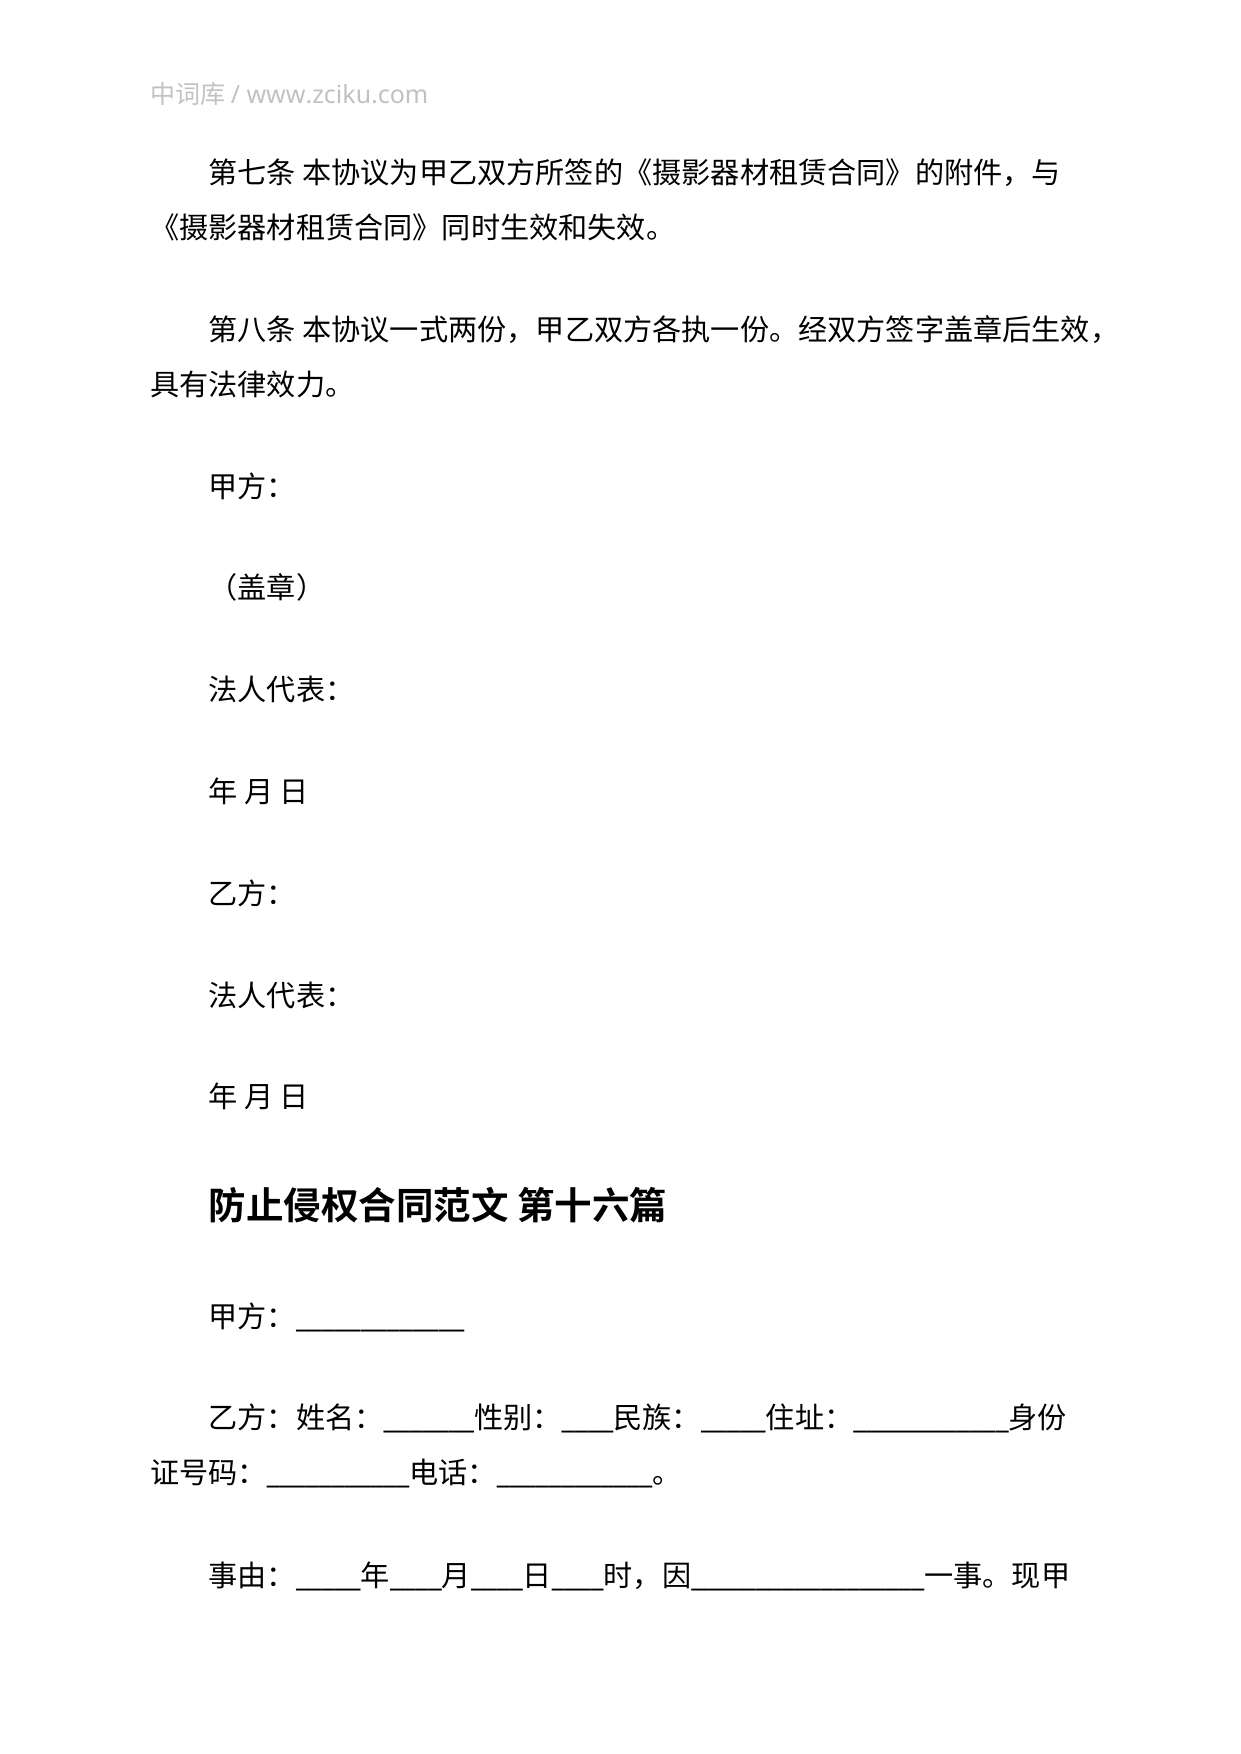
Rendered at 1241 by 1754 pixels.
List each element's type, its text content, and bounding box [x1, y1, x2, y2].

text （盖章） [150, 565, 1090, 607]
text 第八条 本协议一式两份，甲乙双方各执一份。经双方签字盖章后生效，具有法律效力。 [150, 307, 1090, 404]
text 法人代表： [150, 667, 1090, 709]
text 年 月 日 [150, 1074, 1090, 1116]
text 第七条 本协议为甲乙双方所签的《摄影器材租赁合同》的附件，与《摄影器材租赁合同》同时生效和失效。 [150, 150, 1090, 247]
text 年 月 日 [150, 769, 1090, 811]
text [150, 1552, 1090, 1594]
text 乙方： [150, 870, 1090, 913]
text 甲方： [150, 463, 1090, 506]
text 法人代表： [150, 972, 1090, 1014]
text 甲方：_____________ [150, 1293, 1090, 1336]
text 乙方：姓名：_______性别：____民族：_____住址：____________身份证号码：___________电话：____________。 [150, 1395, 1090, 1492]
text 防止侵权合同范文 第十六篇 [150, 1176, 1090, 1230]
